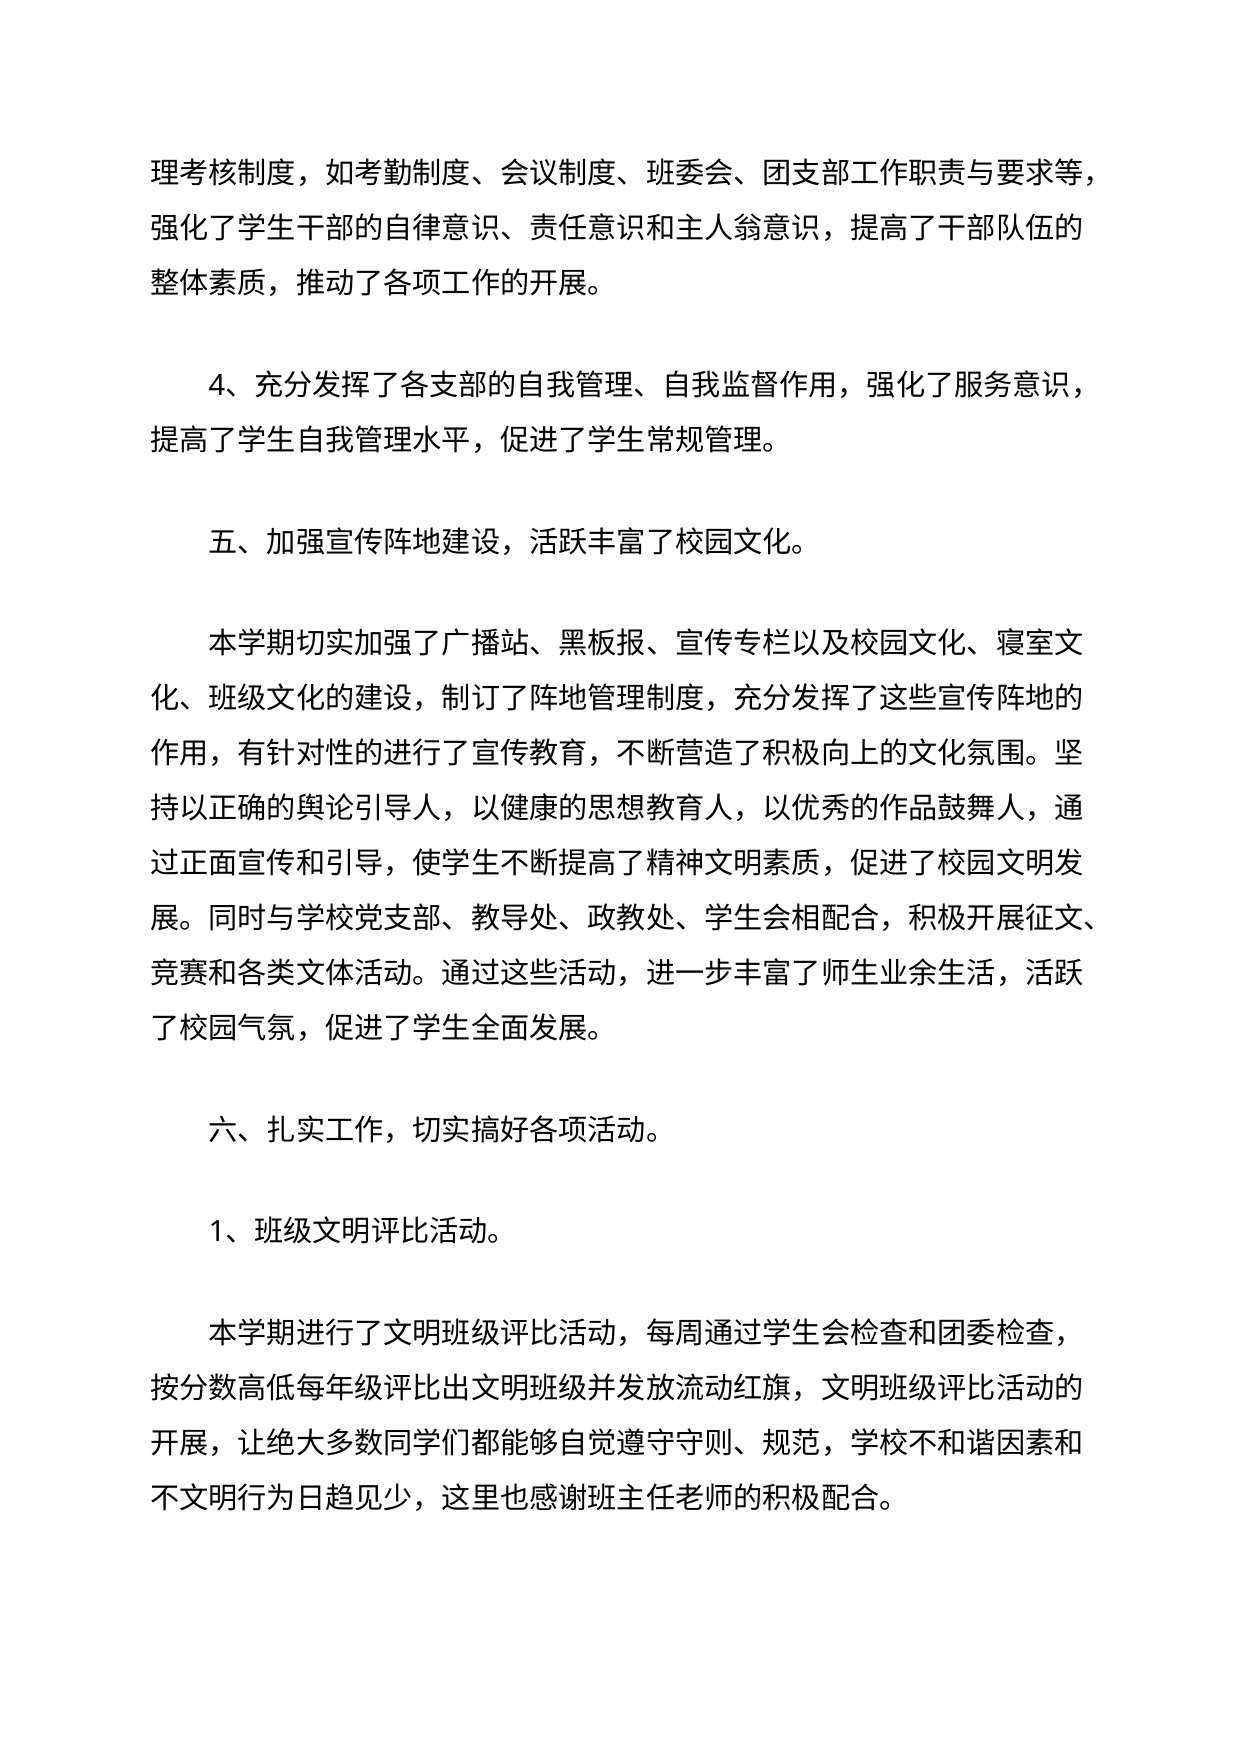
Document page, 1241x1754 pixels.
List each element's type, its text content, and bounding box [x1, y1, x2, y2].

text 六、扎实工作，切实搞好各项活动。 [150, 1106, 1090, 1148]
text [150, 150, 1090, 302]
text 本学期切实加强了广播站、黑板报、宣传专栏以及校园文化、寝室文化、班级文化的建设，制订了阵地管理制度，充分发挥了这些宣传阵地的作用，有针对性的进行了宣传教育，不断营造了积极向上的文化氛围。坚持以正确的舆论引导人，以健康的思想教育人，以优秀的作品鼓舞人，通过正面宣传和引导，使学生不断提高了精神文明素质，促进了校园文明发展。同时与学校党支部、教导处、政教处、学生会相配合，积极开展征文、竞赛和各类文体活动。通过这些活动，进一步丰富了师生业余生活，活跃了校园气氛，促进了学生全面发展。 [150, 620, 1090, 1047]
text 4、充分发挥了各支部的自我管理、自我监督作用，强化了服务意识，提高了学生自我管理水平，促进了学生常规管理。 [150, 362, 1090, 459]
text 本学期进行了文明班级评比活动，每周通过学生会检查和团委检查，按分数高低每年级评比出文明班级并发放流动红旗，文明班级评比活动的开展，让绝大多数同学们都能够自觉遵守守则、规范，学校不和谐因素和不文明行为日趋见少，这里也感谢班主任老师的积极配合。 [150, 1310, 1090, 1517]
text 五、加强宣传阵地建设，活跃丰富了校园文化。 [150, 518, 1090, 561]
text 1、班级文明评比活动。 [150, 1208, 1090, 1250]
